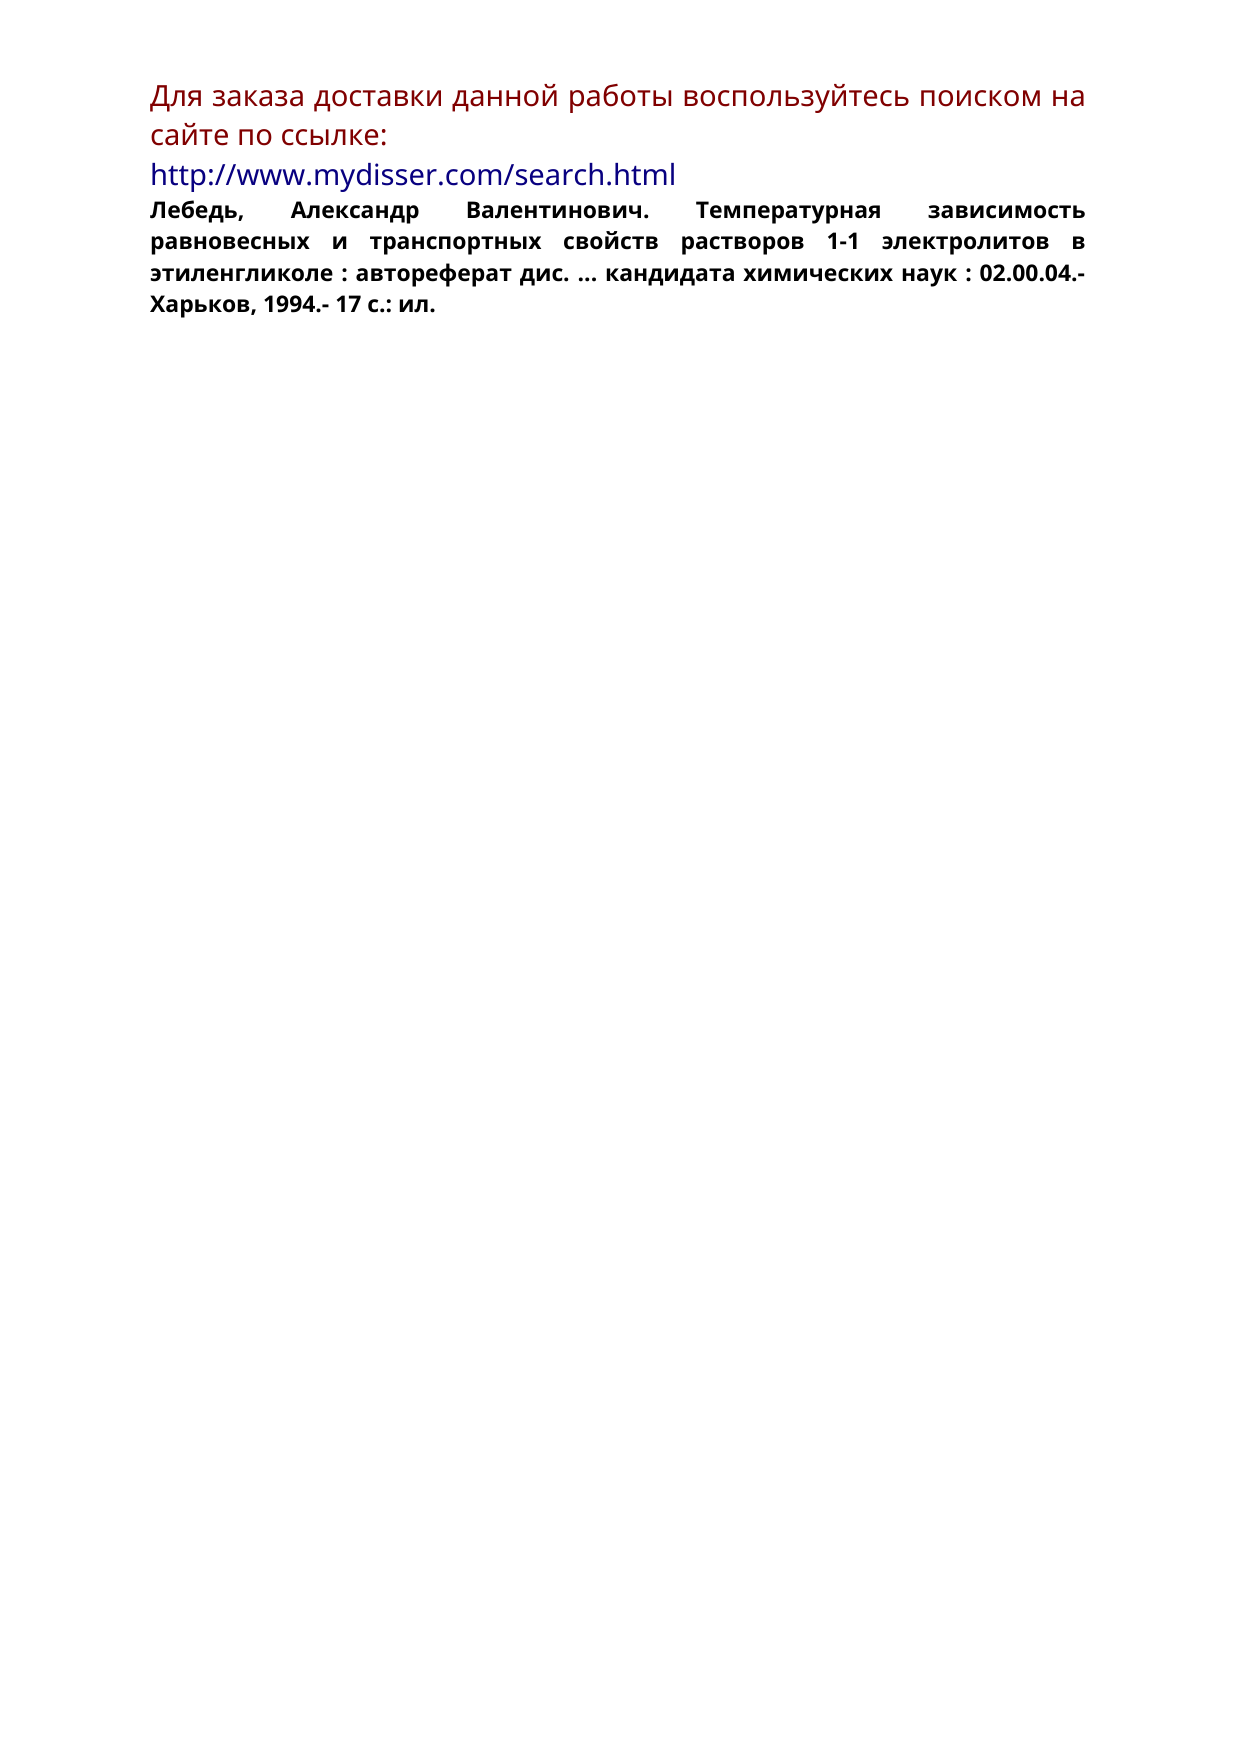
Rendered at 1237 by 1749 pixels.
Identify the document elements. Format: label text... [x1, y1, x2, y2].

text Лебедь, Александр Валентинович. Температурная зависимость равновесных и транспортных свойств растворов 1-1 электролитов в этиленгликоле : автореферат дис. ... кандидата химических наук : 02.00.04.- Харьков, 1994.- 17 с.: ил. [150, 194, 1086, 319]
